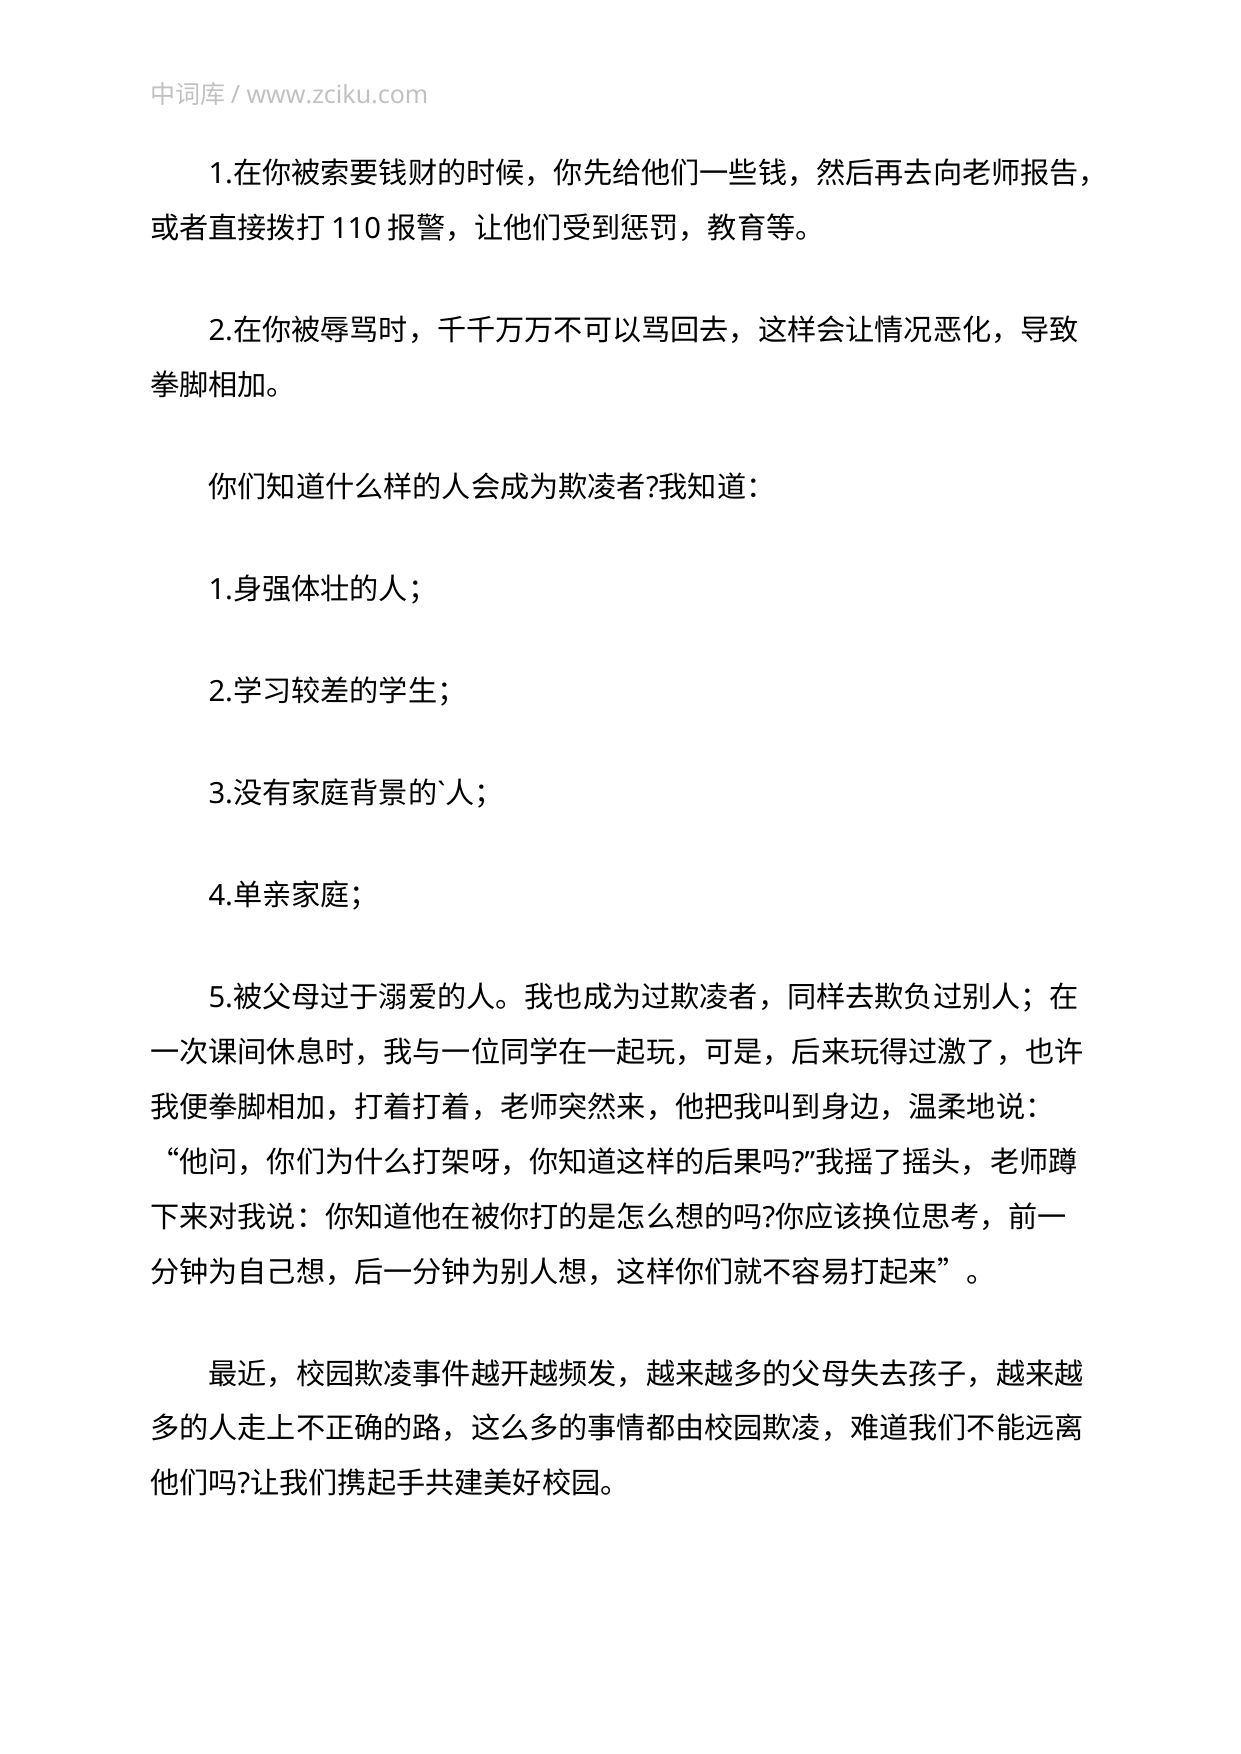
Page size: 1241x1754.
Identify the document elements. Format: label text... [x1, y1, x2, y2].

text 5.被父母过于溺爱的人。我也成为过欺凌者，同样去欺负过别人；在一次课间休息时，我与一位同学在一起玩，可是，后来玩得过激了，也许我便拳脚相加，打着打着，老师突然来，他把我叫到身边，温柔地说：“他问，你们为什么打架呀，你知道这样的后果吗?”我摇了摇头，老师蹲下来对我说：你知道他在被你打的是怎么想的吗?你应该换位思考，前一分钟为自己想，后一分钟为别人想，这样你们就不容易打起来”。 [150, 974, 1090, 1291]
text 1.在你被索要钱财的时候，你先给他们一些钱，然后再去向老师报告，或者直接拨打110报警，让他们受到惩罚，教育等。 [150, 150, 1090, 247]
text 3.没有家庭背景的`人； [150, 770, 1090, 812]
text 最近，校园欺凌事件越开越频发，越来越多的父母失去孩子，越来越多的人走上不正确的路，这么多的事情都由校园欺凌，难道我们不能远离他们吗?让我们携起手共建美好校园。 [150, 1350, 1090, 1502]
text 2.在你被辱骂时，千千万万不可以骂回去，这样会让情况恶化，导致拳脚相加。 [150, 307, 1090, 404]
text 4.单亲家庭； [150, 872, 1090, 914]
text 1.身强体壮的人； [150, 566, 1090, 608]
text 2.学习较差的学生； [150, 668, 1090, 710]
text 你们知道什么样的人会成为欺凌者?我知道： [150, 464, 1090, 506]
